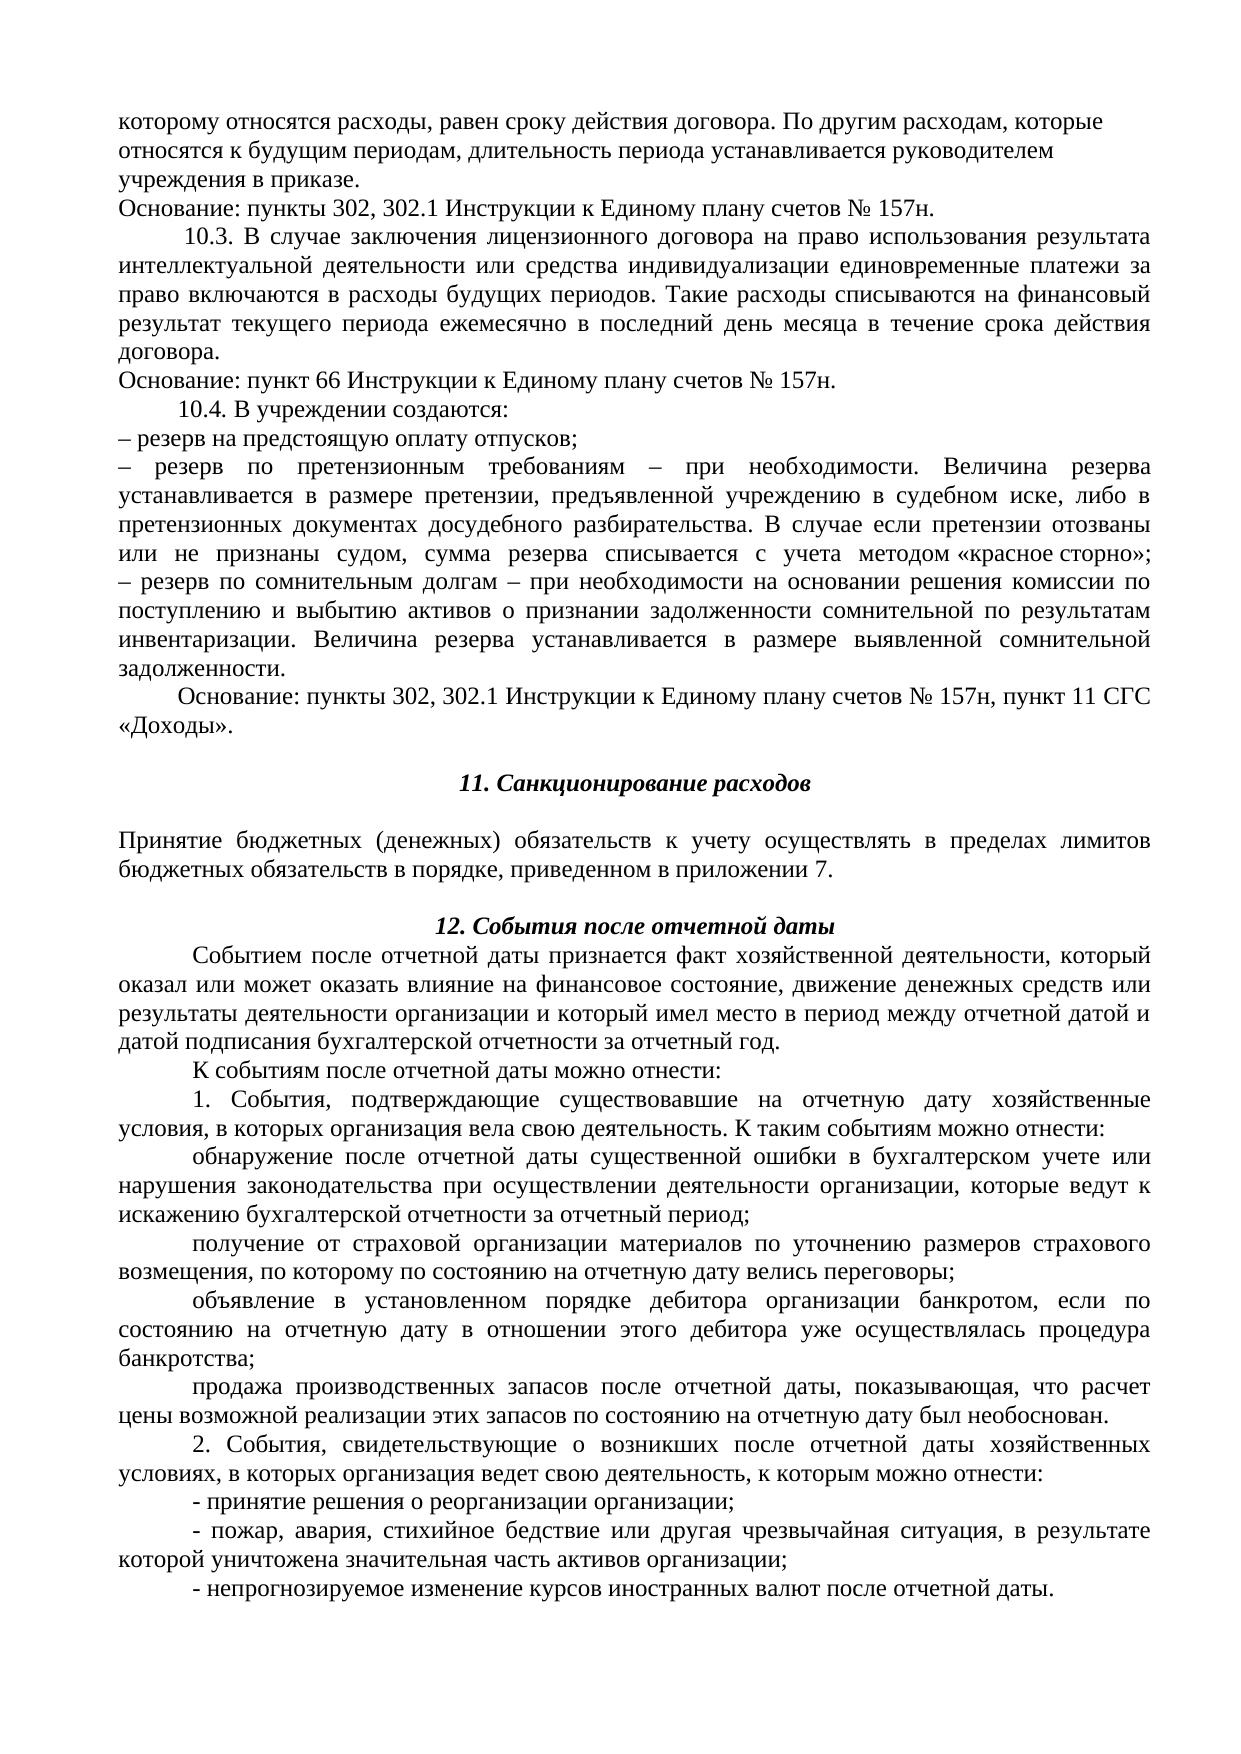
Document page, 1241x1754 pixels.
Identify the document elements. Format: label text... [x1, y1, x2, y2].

text 11. Санкционирование расходов [118, 768, 1152, 796]
text обнаружение после отчетной даты существенной ошибки в бухгалтерском учете или нарушения законодательства при осуществлении деятельности организации, которые ведут к искажению бухгалтерской отчетности за отчетный период; [118, 1141, 1152, 1228]
text 10.4. В учреждении создаются: – резерв на предстоящую оплату отпусков; [118, 394, 1152, 451]
text продажа производственных запасов после отчетной даты, показывающая, что расчет цены возможной реализации этих запасов по состоянию на отчетную дату был необоснован. [118, 1371, 1152, 1429]
text 1. События, подтверждающие существовавшие на отчетную дату хозяйственные условия, в которых организация вела свою деятельность. К таким событиям можно отнести: [118, 1084, 1152, 1141]
text Принятие бюджетных (денежных) обязательств к учету осуществлять в пределах лимитов бюджетных обязательств в порядке, приведенном в приложении 7. [118, 825, 1152, 883]
text – резерв по претензионным требованиям – при необходимости. Величина резерва устанавливается в размере претензии, предъявленной учреждению в судебном иске, либо в претензионных документах досудебного разбирательства. В случае если претензии отозваны или не признаны судом, сумма резерва списывается с учета методом «красное сторно»; – резерв по сомнительным долгам – при необходимости на основании решения комиссии по поступлению и выбытию активов о признании задолженности сомнительной по результатам инвентаризации. Величина резерва устанавливается в размере выявленной сомнительной задолженности. [118, 451, 1152, 681]
text 12. События после отчетной даты [118, 911, 1152, 940]
text - пожар, авария, стихийное бедствие или другая чрезвычайная ситуация, в результате которой уничтожена значительная часть активов организации; [118, 1515, 1152, 1573]
text объявление в установленном порядке дебитора организации банкротом, если по состоянию на отчетную дату в отношении этого дебитора уже осуществлялась процедура банкротства; [118, 1285, 1152, 1371]
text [118, 106, 1152, 221]
text - принятие решения о реорганизации организации; [118, 1486, 1152, 1515]
text Основание: пункты 302, 302.1 Инструкции к Единому плану счетов № 157н, пункт 11 СГС «Доходы». [118, 681, 1152, 739]
text 10.3. В случае заключения лицензионного договора на право использования результата интеллектуальной деятельности или средства индивидуализации единовременные платежи за право включаются в расходы будущих периодов. Такие расходы списываются на финансовый результат текущего периода ежемесячно в последний день месяца в течение срока действия договора. Основание: пункт 66 Инструкции к Единому плану счетов № 157н. [118, 221, 1152, 394]
text Событием после отчетной даты признается факт хозяйственной деятельности, который оказал или может оказать влияние на финансовое состояние, движение денежных средств или результаты деятельности организации и который имел место в период между отчетной датой и датой подписания бухгалтерской отчетности за отчетный год. [118, 940, 1152, 1055]
text 2. События, свидетельствующие о возникших после отчетной даты хозяйственных условиях, в которых организация ведет свою деятельность, к которым можно отнести: [118, 1429, 1152, 1486]
text получение от страховой организации материалов по уточнению размеров страхового возмещения, по которому по состоянию на отчетную дату велись переговоры; [118, 1228, 1152, 1285]
text - непрогнозируемое изменение курсов иностранных валют после отчетной даты. [118, 1573, 1152, 1601]
text К событиям после отчетной даты можно отнести: [118, 1055, 1152, 1084]
